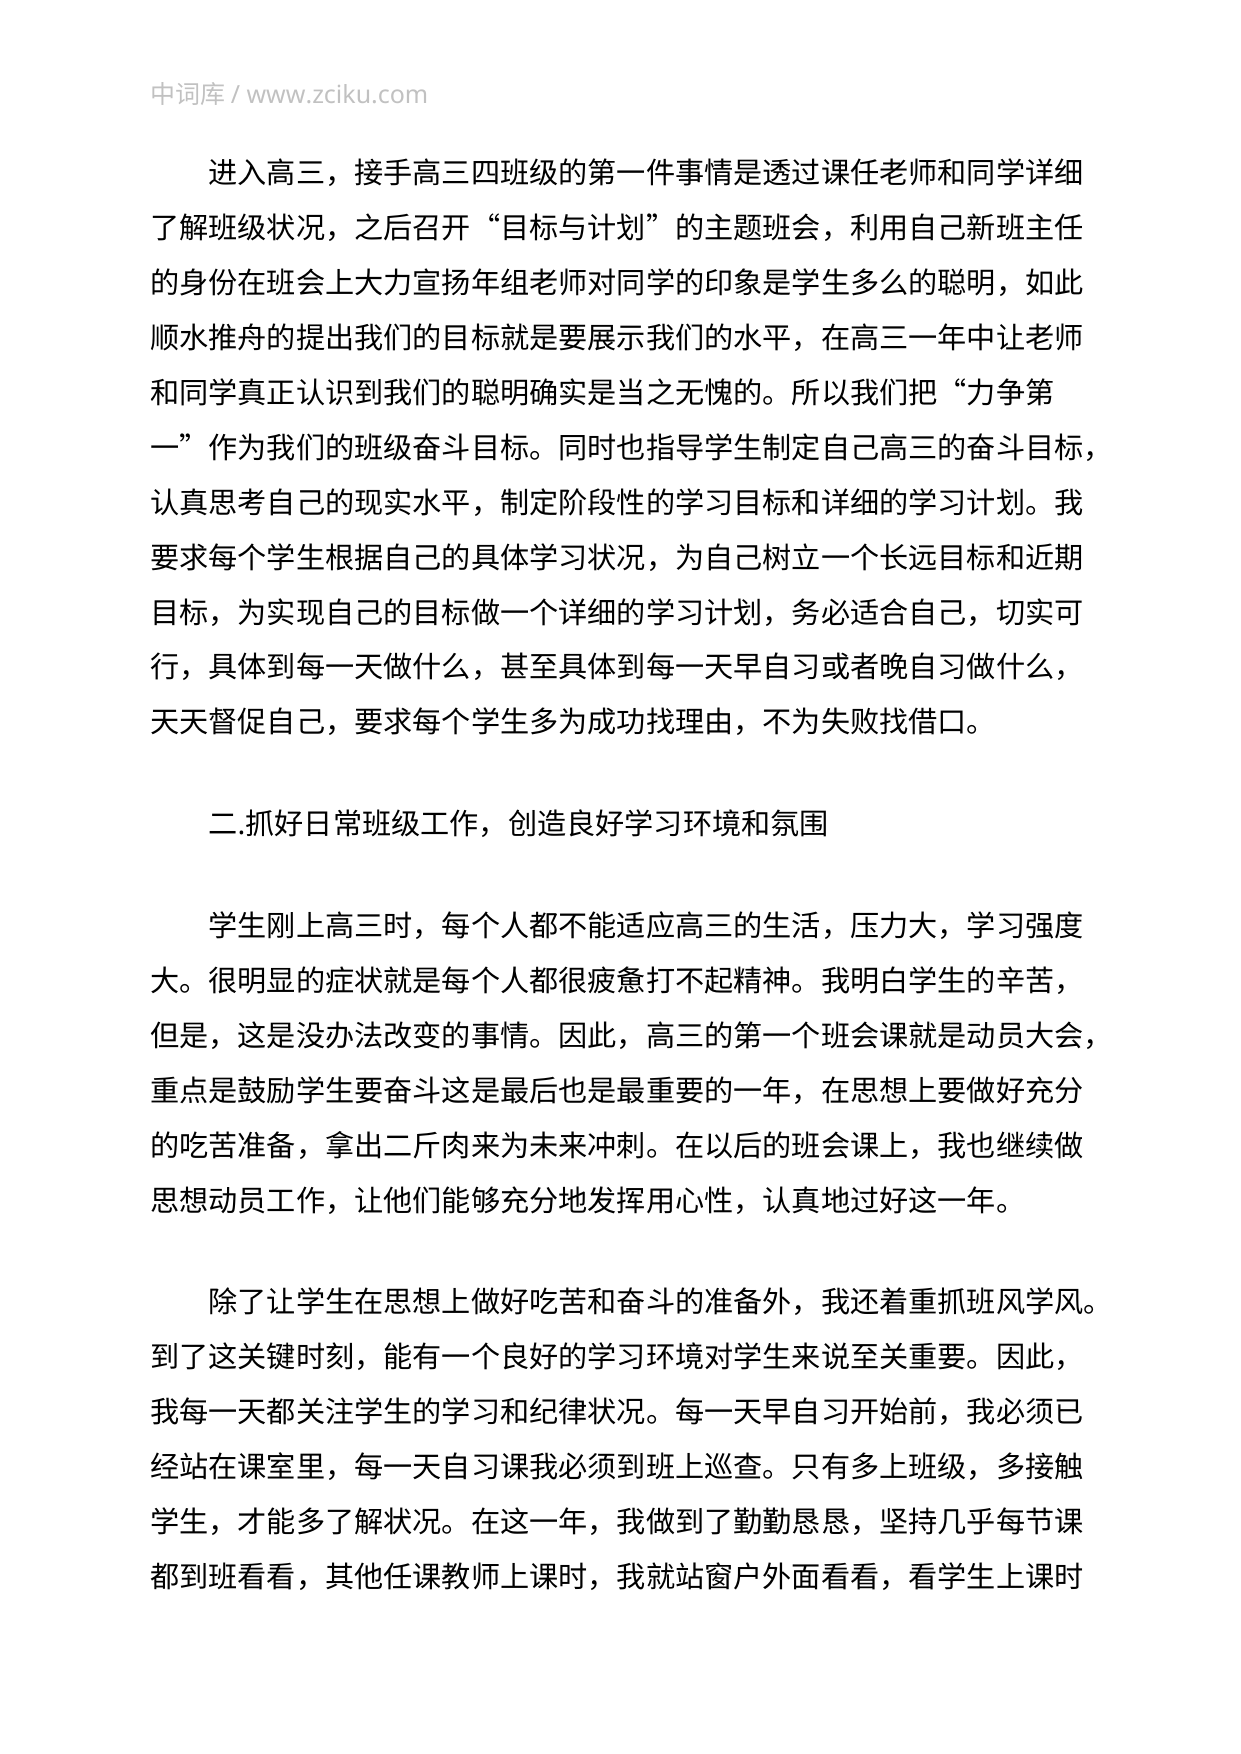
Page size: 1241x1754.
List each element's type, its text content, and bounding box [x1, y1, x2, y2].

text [150, 1279, 1090, 1596]
text 二.抓好日常班级工作，创造良好学习环境和氛围 [150, 801, 1090, 843]
text 进入高三，接手高三四班级的第一件事情是透过课任老师和同学详细了解班级状况，之后召开“目标与计划”的主题班会，利用自己新班主任的身份在班会上大力宣扬年组老师对同学的印象是学生多么的聪明，如此顺水推舟的提出我们的目标就是要展示我们的水平，在高三一年中让老师和同学真正认识到我们的聪明确实是当之无愧的。所以我们把“力争第一”作为我们的班级奋斗目标。同时也指导学生制定自己高三的奋斗目标，认真思考自己的现实水平，制定阶段性的学习目标和详细的学习计划。我要求每个学生根据自己的具体学习状况，为自己树立一个长远目标和近期目标，为实现自己的目标做一个详细的学习计划，务必适合自己，切实可行，具体到每一天做什么，甚至具体到每一天早自习或者晚自习做什么，天天督促自己，要求每个学生多为成功找理由，不为失败找借口。 [150, 150, 1090, 741]
text 学生刚上高三时，每个人都不能适应高三的生活，压力大，学习强度大。很明显的症状就是每个人都很疲惫打不起精神。我明白学生的辛苦，但是，这是没办法改变的事情。因此，高三的第一个班会课就是动员大会，重点是鼓励学生要奋斗这是最后也是最重要的一年，在思想上要做好充分的吃苦准备，拿出二斤肉来为未来冲刺。在以后的班会课上，我也继续做思想动员工作，让他们能够充分地发挥用心性，认真地过好这一年。 [150, 903, 1090, 1219]
